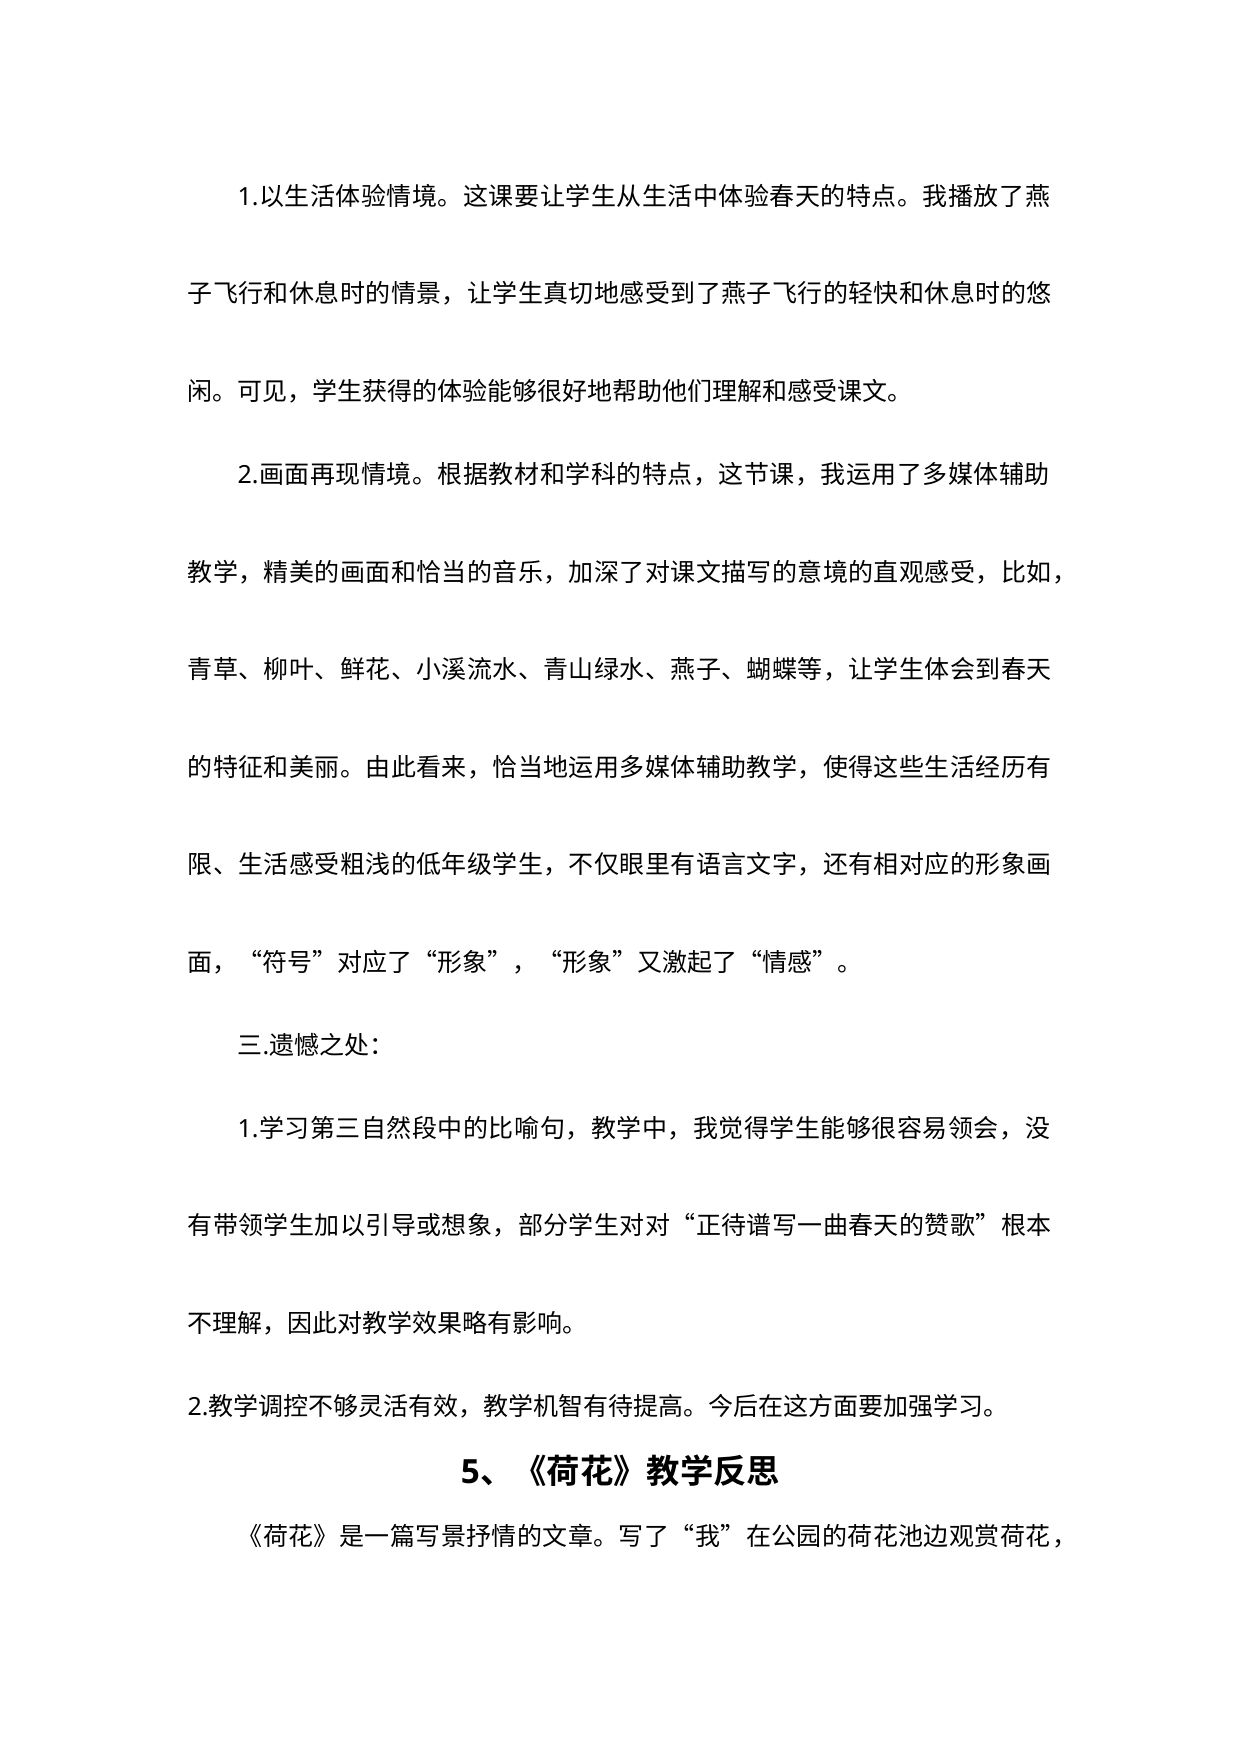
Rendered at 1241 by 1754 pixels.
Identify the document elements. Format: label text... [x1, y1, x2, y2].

text 2.画面再现情境。根据教材和学科的特点，这节课，我运用了多媒体辅助教学，精美的画面和恰当的音乐，加深了对课文描写的意境的直观感受，比如，青草、柳叶、鲜花、小溪流水、青山绿水、燕子、蝴蝶等，让学生体会到春天的特征和美丽。由此看来，恰当地运用多媒体辅助教学，使得这些生活经历有限、生活感受粗浅的低年级学生，不仅眼里有语言文字，还有相对应的形象画面，“符号”对应了“形象”，“形象”又激起了“情感”。 [187, 440, 1053, 993]
text 5、《荷花》教学反思 [187, 1437, 1053, 1502]
text 1.学习第三自然段中的比喻句，教学中，我觉得学生能够很容易领会，没有带领学生加以引导或想象，部分学生对对“正待谱写一曲春天的赞歌”根本不理解，因此对教学效果略有影响。 [187, 1094, 1053, 1354]
text 三.遗憾之处： [187, 1011, 1053, 1076]
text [187, 1502, 1053, 1567]
text 1.以生活体验情境。这课要让学生从生活中体验春天的特点。我播放了燕子飞行和休息时的情景，让学生真切地感受到了燕子飞行的轻快和休息时的悠闲。可见，学生获得的体验能够很好地帮助他们理解和感受课文。 [187, 162, 1053, 422]
text 2.教学调控不够灵活有效，教学机智有待提高。今后在这方面要加强学习。 [187, 1372, 1053, 1437]
